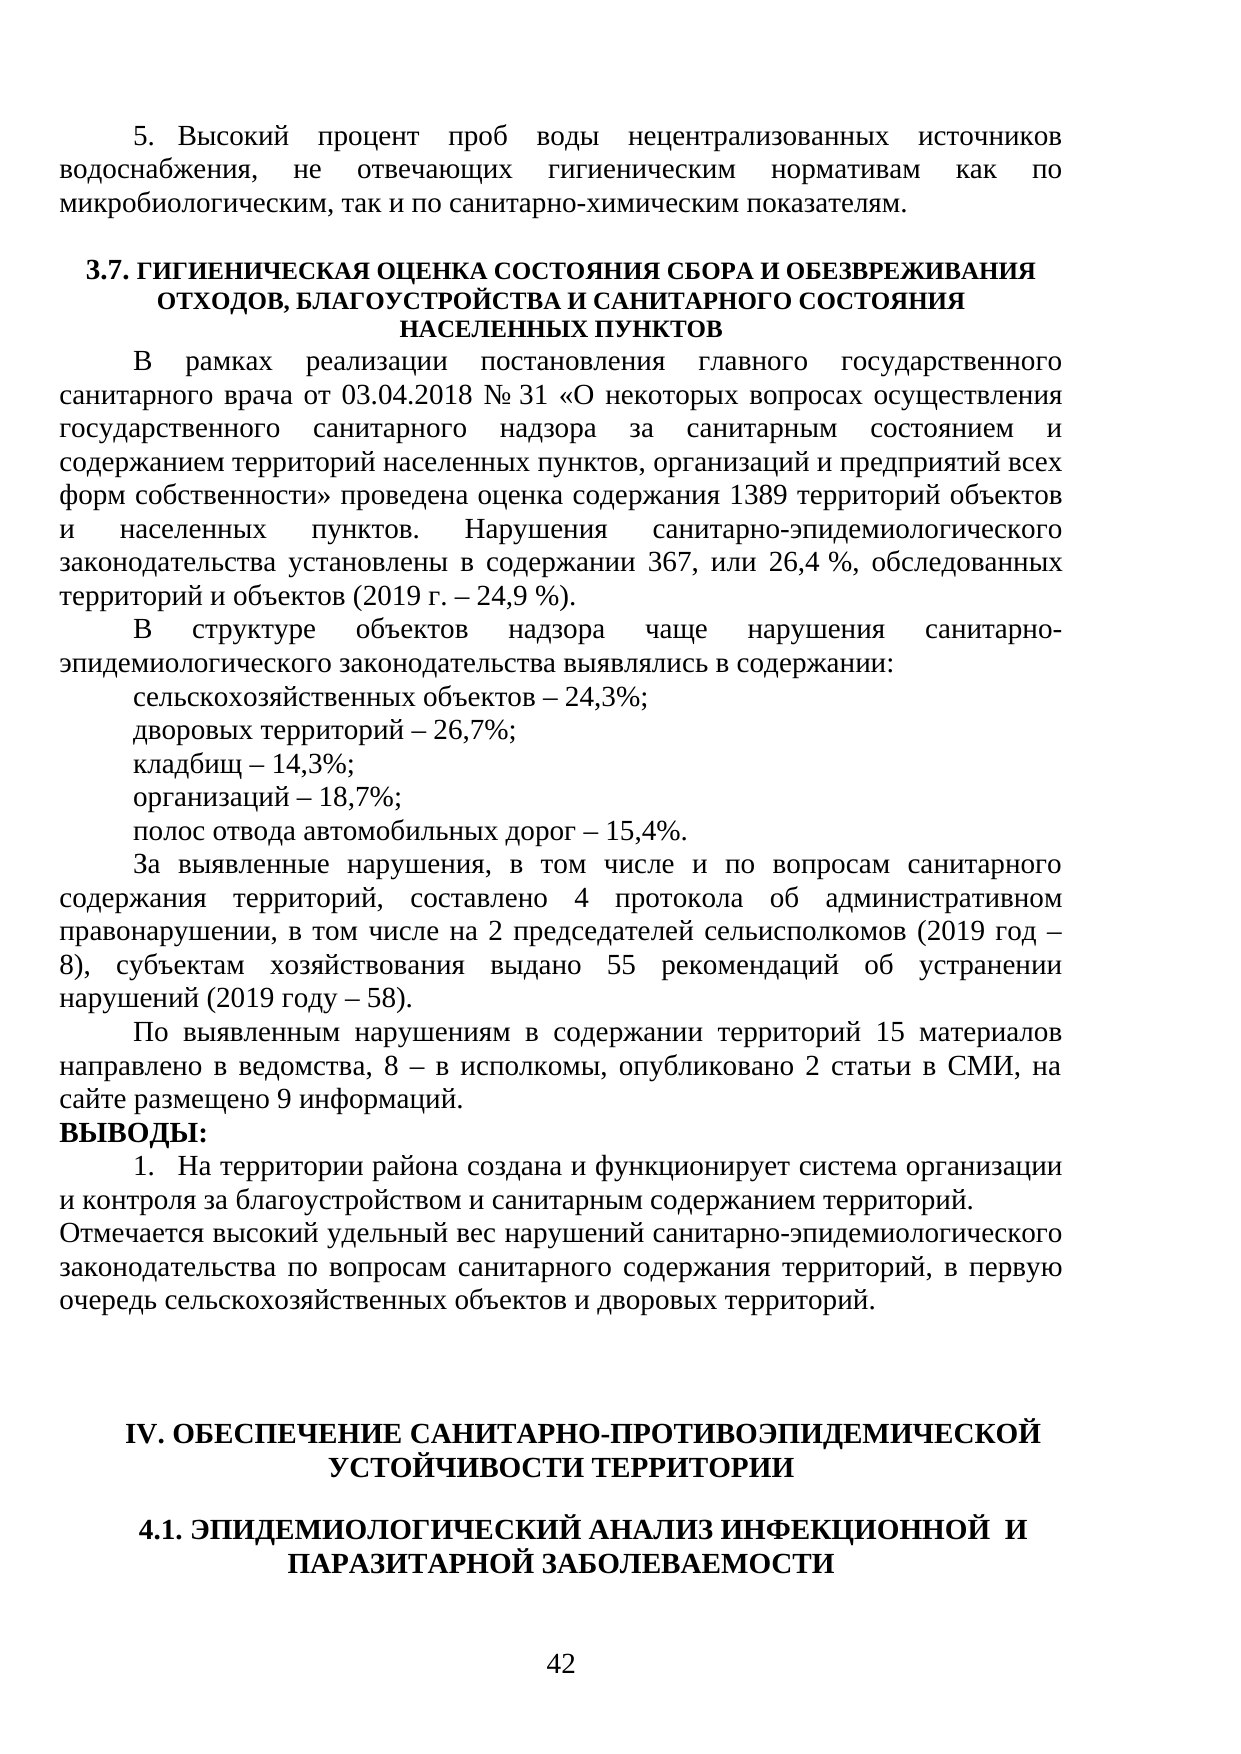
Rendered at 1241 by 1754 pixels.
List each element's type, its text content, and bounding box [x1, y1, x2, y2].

text IV. ОБЕСПЕЧЕНИЕ САНИТАРНО-ПРОТИВОЭПИДЕМИЧЕСКОЙ УСТОЙЧИВОСТИ ТЕРРИТОРИИ [59, 1417, 1063, 1484]
text За выявленные нарушения, в том числе и по вопросам санитарного содержания территорий, составлено 4 протокола об административном правонарушении, в том числе на 2 председателей сельисполкомов (2019 год – 8), субъектам хозяйствования выдано 55 рекомендаций об устранении нарушений (2019 году – 58). [59, 846, 1063, 1014]
text кладбищ – 14,3%; [59, 746, 1063, 779]
text ВЫВОДЫ: [59, 1115, 1063, 1148]
text организаций – 18,7%; [59, 779, 1063, 813]
text В структуре объектов надзора чаще нарушения санитарно-эпидемиологического законодательства выявлялись в содержании: [59, 612, 1063, 679]
text полос отвода автомобильных дорог – 15,4%. [59, 813, 1063, 846]
text В рамках реализации постановления главного государственного санитарного врача от 03.04.2018 № 31 «О некоторых вопросах осуществления государственного санитарного надзора за санитарным состоянием и содержанием территорий населенных пунктов, организаций и предприятий всех форм собственности» проведена оценка содержания 1389 территорий объектов и населенных пунктов. Нарушения санитарно-эпидемиологического законодательства установлены в содержании 367, или 26,4 %, обследованных территорий и объектов (. – 24,9 %). [59, 343, 1063, 612]
text По выявленным нарушениям в содержании территорий 15 материалов направлено в ведомства, 8 – в исполкомы, опубликовано 2 статьи в СМИ, на сайте размещено 9 информаций. [59, 1014, 1063, 1115]
text дворовых территорий – 26,7%; [59, 712, 1063, 746]
text 5. Высокий процент проб воды нецентрализованных источников водоснабжения, не отвечающих гигиеническим нормативам как по микробиологическим, так и по санитарно-химическим показателям. [59, 118, 1063, 219]
text сельскохозяйственных объектов – 24,3%; [59, 679, 1063, 712]
text 3.7. ГИГИЕНИЧЕСКАЯ ОЦЕНКА СОСТОЯНИЯ СБОРА И ОБЕЗВРЕЖИВАНИЯ ОТХОДОВ, БЛАГОУСТРОЙСТВА И САНИТАРНОГО СОСТОЯНИЯ НАСЕЛЕННЫХ ПУНКТОВ [59, 252, 1063, 343]
list На территории района создана и функционирует система организации и контроля за благоустройством и санитарным содержанием территорий. [59, 1148, 1063, 1215]
text 4.1. ЭПИДЕМИОЛОГИЧЕСКИЙ АНАЛИЗ ИНФЕКЦИОННОЙ И ПАРАЗИТАРНОЙ ЗАБОЛЕВАЕМОСТИ [59, 1512, 1063, 1579]
text Отмечается высокий удельный вес нарушений санитарно-эпидемиологического законодательства по вопросам санитарного содержания территорий, в первую очередь сельскохозяйственных объектов и дворовых территорий. [59, 1215, 1063, 1316]
